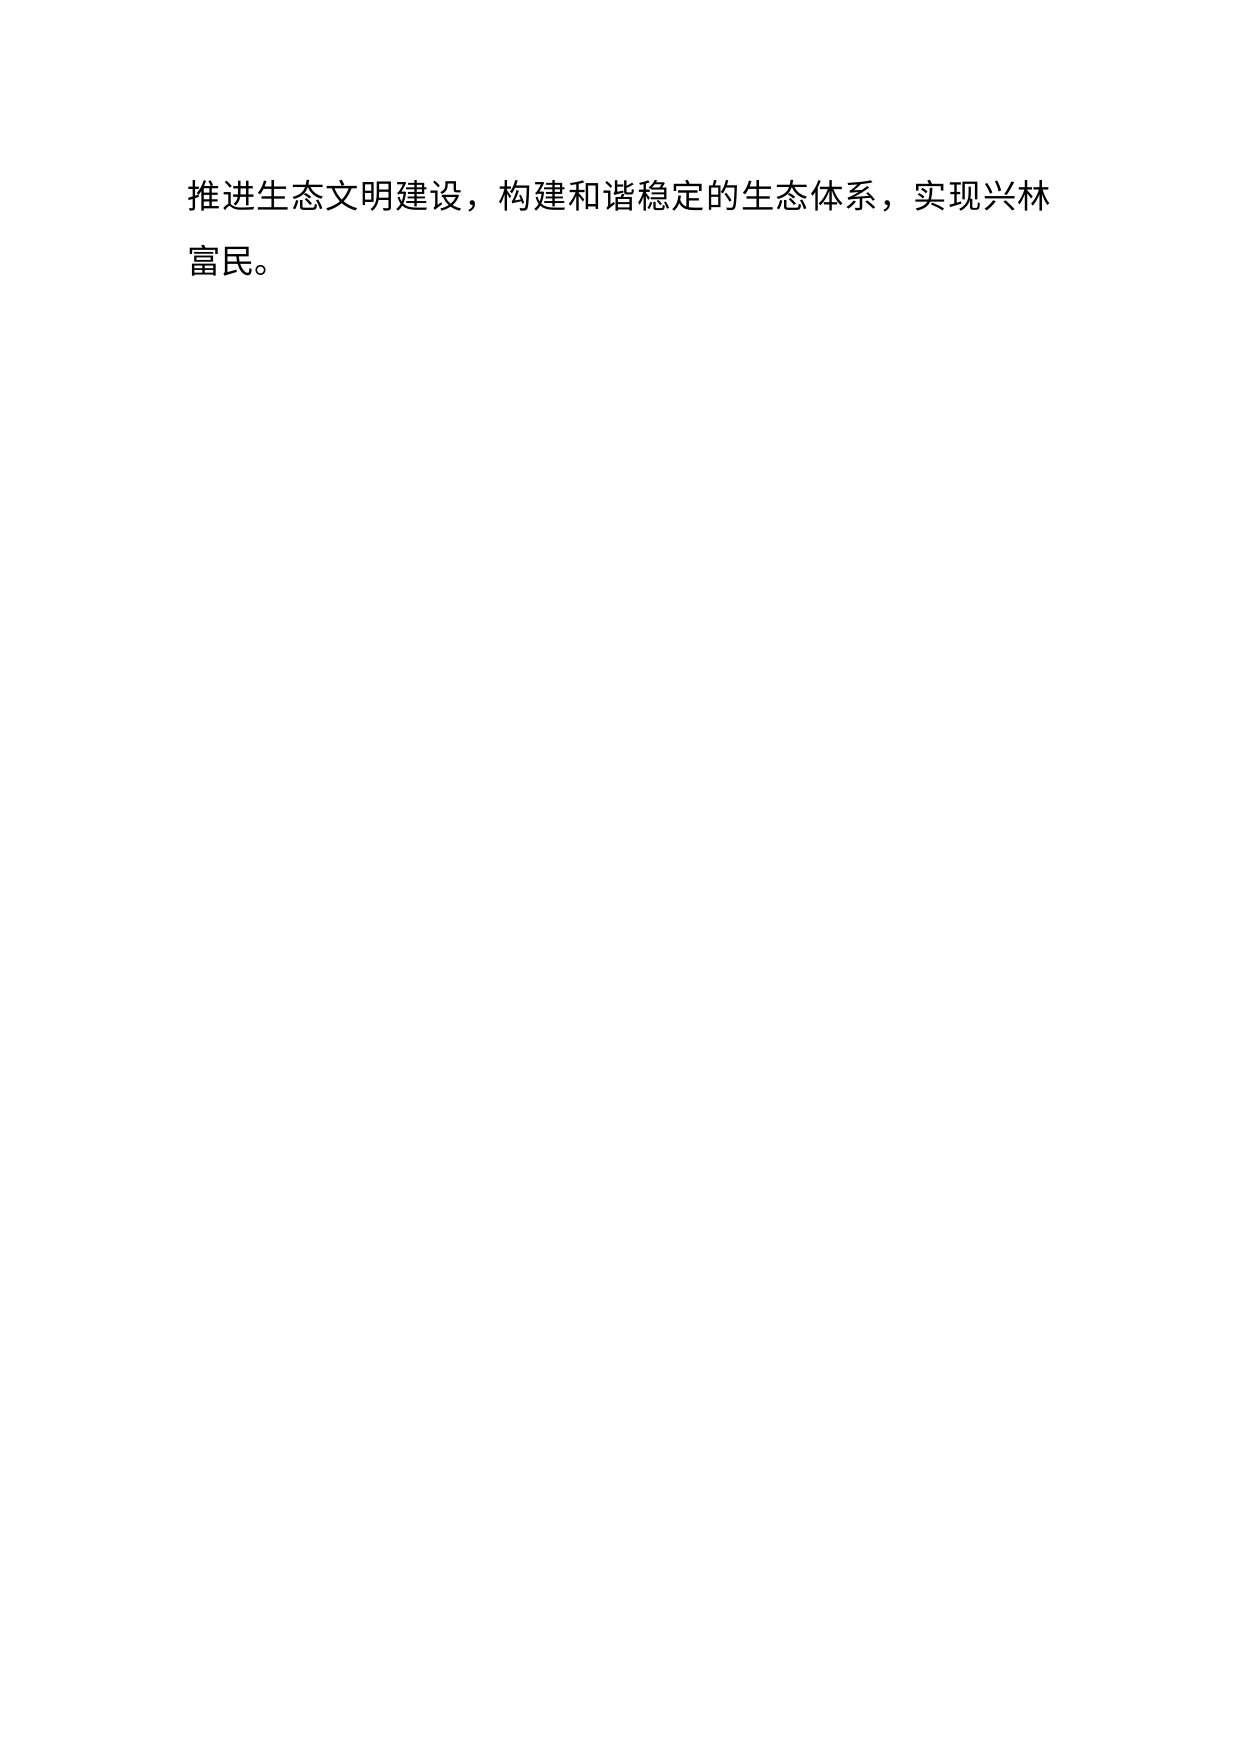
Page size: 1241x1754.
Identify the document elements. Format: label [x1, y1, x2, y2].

text [187, 162, 1053, 292]
